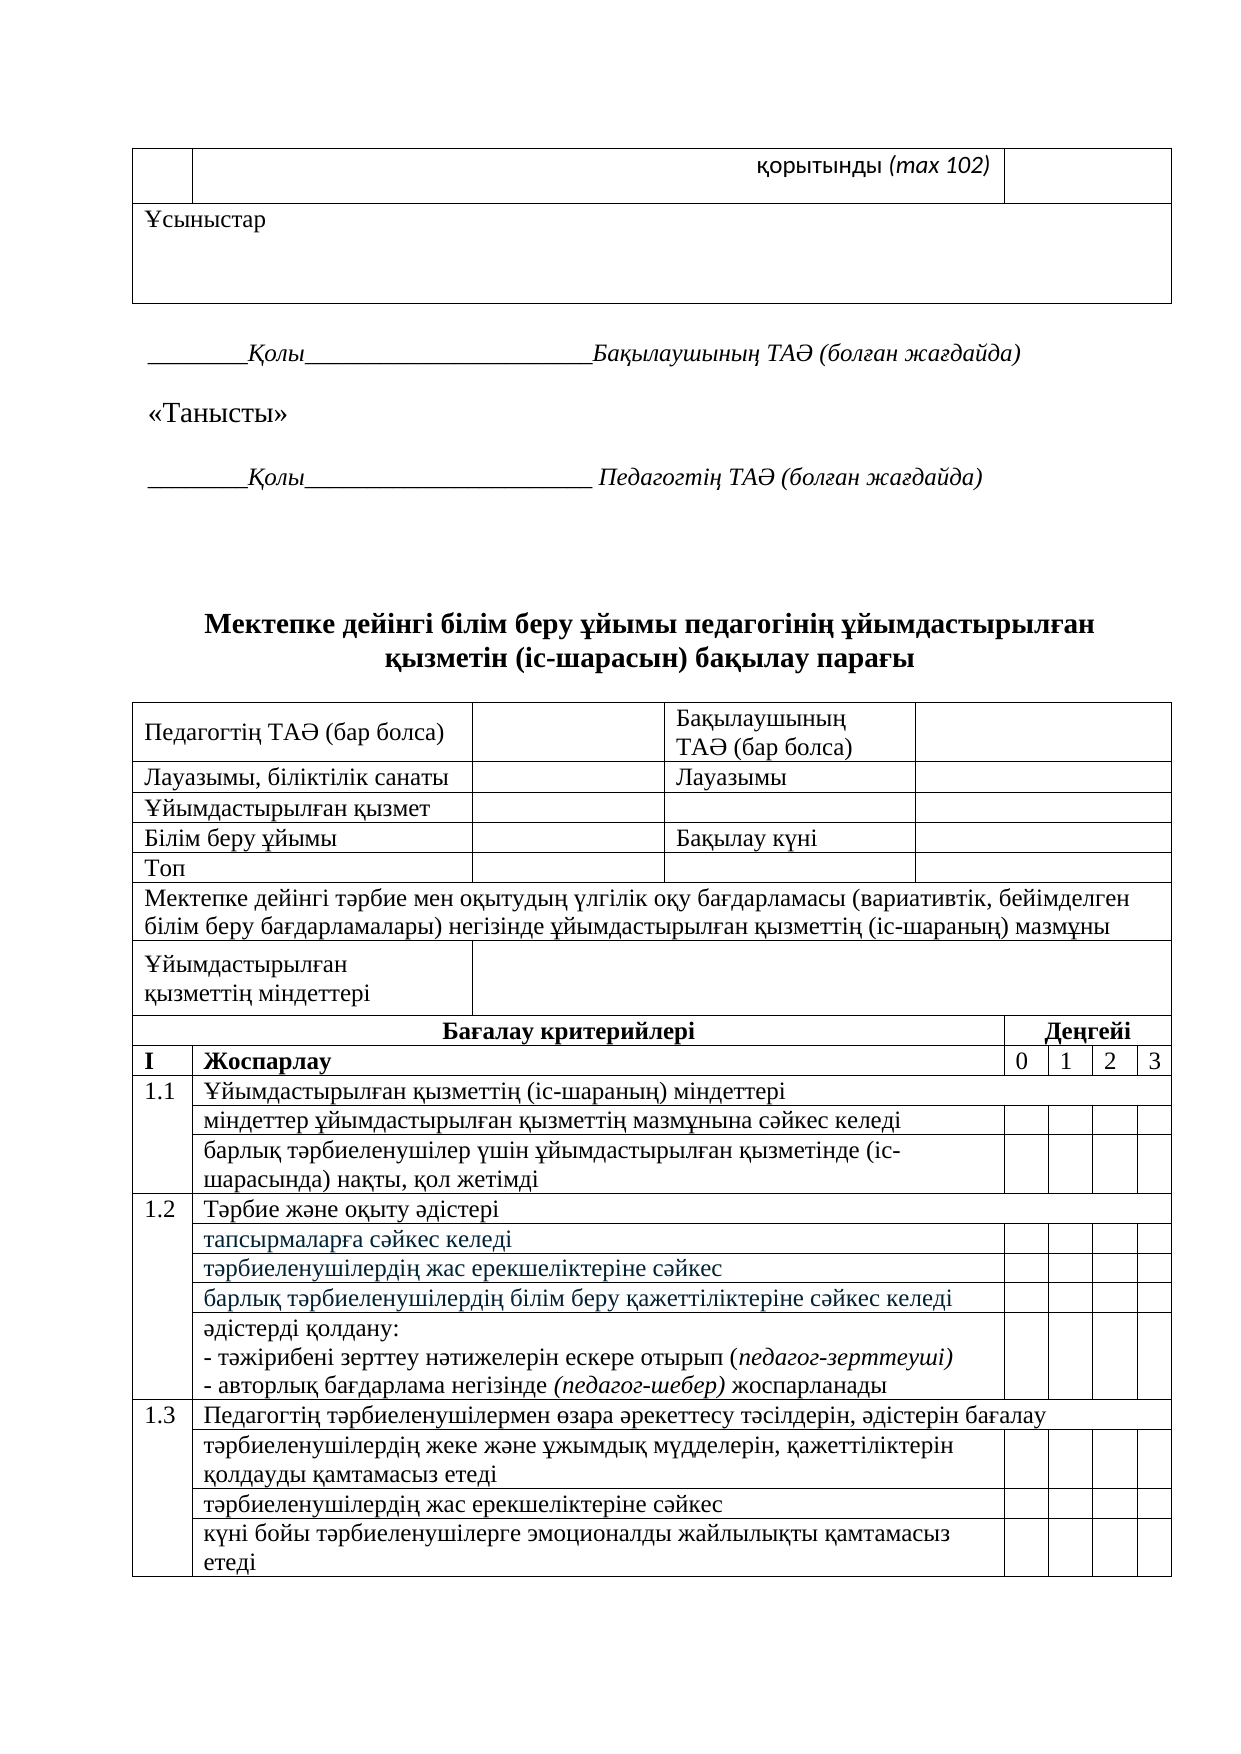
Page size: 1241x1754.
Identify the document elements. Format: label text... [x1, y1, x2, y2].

table_cell Бағалау критерийлері [133, 1016, 1004, 1045]
table_cell [1138, 1254, 1171, 1282]
table_cell [1093, 1106, 1137, 1134]
table_cell 1 [1049, 1046, 1092, 1075]
table_cell [1049, 1519, 1092, 1576]
table_cell [1138, 1489, 1171, 1517]
table_cell барлық тәрбиеленушілердің білім беру қажеттіліктеріне сәйкес келеді [193, 1283, 1004, 1312]
table_cell 1.3 [133, 1400, 192, 1576]
table_cell 1.2 [133, 1194, 192, 1399]
table_cell Жоспарлау [193, 1046, 1004, 1075]
table_cell әдістерді қолдану: - тәжірибені зерттеу нәтижелерін ескере отырып (педагог-зерттеуші) - авторлық бағдарлама негізінде (педагог-шебер) жоспарланады [193, 1313, 1004, 1399]
table_cell [473, 762, 664, 792]
table_cell [473, 823, 664, 852]
table_cell [1005, 1135, 1048, 1193]
table_cell [1049, 1430, 1092, 1488]
table_cell қорытынды (max 102) [193, 149, 1004, 203]
table_cell 1.1 [133, 1076, 192, 1193]
table_cell 0 [1005, 1046, 1048, 1075]
table_header [473, 703, 664, 761]
table_cell [1138, 1106, 1171, 1134]
table_cell [1093, 1489, 1137, 1517]
table_cell [1138, 1135, 1171, 1193]
table_cell [1138, 1313, 1171, 1399]
table_cell [473, 941, 1171, 1015]
table_cell [1005, 1313, 1048, 1399]
table_cell [916, 762, 1171, 792]
table_cell [1049, 1489, 1092, 1517]
table_cell 3 [1138, 1046, 1171, 1075]
table_cell [1049, 1254, 1092, 1282]
table_cell барлық тәрбиеленушілер үшін ұйымдастырылған қызметінде (іс-шарасында) нақты, қол жетімді [193, 1135, 1004, 1193]
table_cell [1093, 1283, 1137, 1312]
table_cell Мектепке дейінгі тәрбие мен оқытудың үлгілік оқу бағдарламасы (вариативтік, бейімделген білім беру бағдарламалары) негізінде ұйымдастырылған қызметтің (іс-шараның) мазмұны [133, 883, 1171, 940]
table_cell күні бойы тәрбиеленушілерге эмоционалды жайлылықты қамтамасыз етеді [193, 1519, 1004, 1576]
table_cell [1005, 149, 1171, 203]
table_cell [133, 149, 192, 203]
table_cell [1093, 1224, 1137, 1252]
table_cell Топ [133, 853, 472, 882]
table_cell [1138, 1430, 1171, 1488]
table_cell [1138, 1224, 1171, 1252]
table_cell [916, 793, 1171, 822]
table_cell [1093, 1313, 1137, 1399]
table_cell тәрбиеленушілердің жас ерекшеліктеріне сәйкес [193, 1489, 1004, 1517]
table_cell [1005, 1430, 1048, 1488]
table_cell Білім беру ұйымы [133, 823, 472, 852]
table_cell Ұсыныстар [133, 204, 1171, 303]
table_cell [1005, 1224, 1048, 1252]
table_cell [1049, 1283, 1092, 1312]
table_cell Лауазымы [665, 762, 915, 792]
text Мектепке дейінгі білім беру ұйымы педагогінің ұйымдастырылған қызметін (іс-шарасын) бақылау парағы [148, 606, 1152, 673]
table_cell [665, 853, 915, 882]
text ________Қолы_______________________ Педагогтің ТАӘ (болған жағдайда) [148, 462, 1152, 491]
table_cell [1093, 1519, 1137, 1576]
table_cell [1005, 1489, 1048, 1517]
table_cell Деңгейі [1005, 1016, 1171, 1045]
table_cell Бақылау күні [665, 823, 915, 852]
table_cell [1093, 1430, 1137, 1488]
table_cell тапсырмаларға сәйкес келеді [193, 1224, 1004, 1252]
table_cell міндеттер ұйымдастырылған қызметтің мазмұнына сәйкес келеді [193, 1106, 1004, 1134]
table_cell [1049, 1313, 1092, 1399]
table_cell [1093, 1254, 1137, 1282]
table_cell [1005, 1254, 1048, 1282]
table_cell [916, 853, 1171, 882]
table_cell [1005, 1106, 1048, 1134]
table_cell [1005, 1519, 1048, 1576]
table_cell Педагогтің тәрбиеленушілермен өзара әрекеттесу тәсілдерін, әдістерін бағалау [193, 1400, 1171, 1429]
table_header [916, 703, 1171, 761]
table_header Бақылаушының ТАӘ (бар болса) [665, 703, 915, 761]
table_cell [665, 793, 915, 822]
table_cell Тәрбие және оқыту әдістері [193, 1194, 1171, 1223]
table_cell Лауазымы, біліктілік санаты [133, 762, 472, 792]
table_cell Ұйымдастырылған қызметтің (іс-шараның) міндеттері [193, 1076, 1171, 1104]
table_cell Ұйымдастырылған қызметтің міндеттері [133, 941, 472, 1015]
table_cell [916, 823, 1171, 852]
table_cell тәрбиеленушілердің жас ерекшеліктеріне сәйкес [193, 1254, 1004, 1282]
table_cell [1049, 1135, 1092, 1193]
table_cell [473, 853, 664, 882]
text ________Қолы_______________________Бақылаушының ТАӘ (болған жағдайда) [148, 338, 1152, 367]
table_cell [1138, 1519, 1171, 1576]
table_cell Ұйымдастырылған қызмет [133, 793, 472, 822]
table_cell [1049, 1106, 1092, 1134]
table_header Педагогтің ТАӘ (бар болса) [133, 703, 472, 761]
table_cell 2 [1093, 1046, 1137, 1075]
table_cell тәрбиеленушілердің жеке және ұжымдық мүдделерін, қажеттіліктерін қолдауды қамтамасыз етеді [193, 1430, 1004, 1488]
table_cell [473, 793, 664, 822]
table_cell [1049, 1224, 1092, 1252]
table_cell [1005, 1283, 1048, 1312]
table_cell [1138, 1283, 1171, 1312]
table_cell I [133, 1046, 192, 1075]
text «Танысты» [148, 395, 1152, 429]
table_cell [1093, 1135, 1137, 1193]
